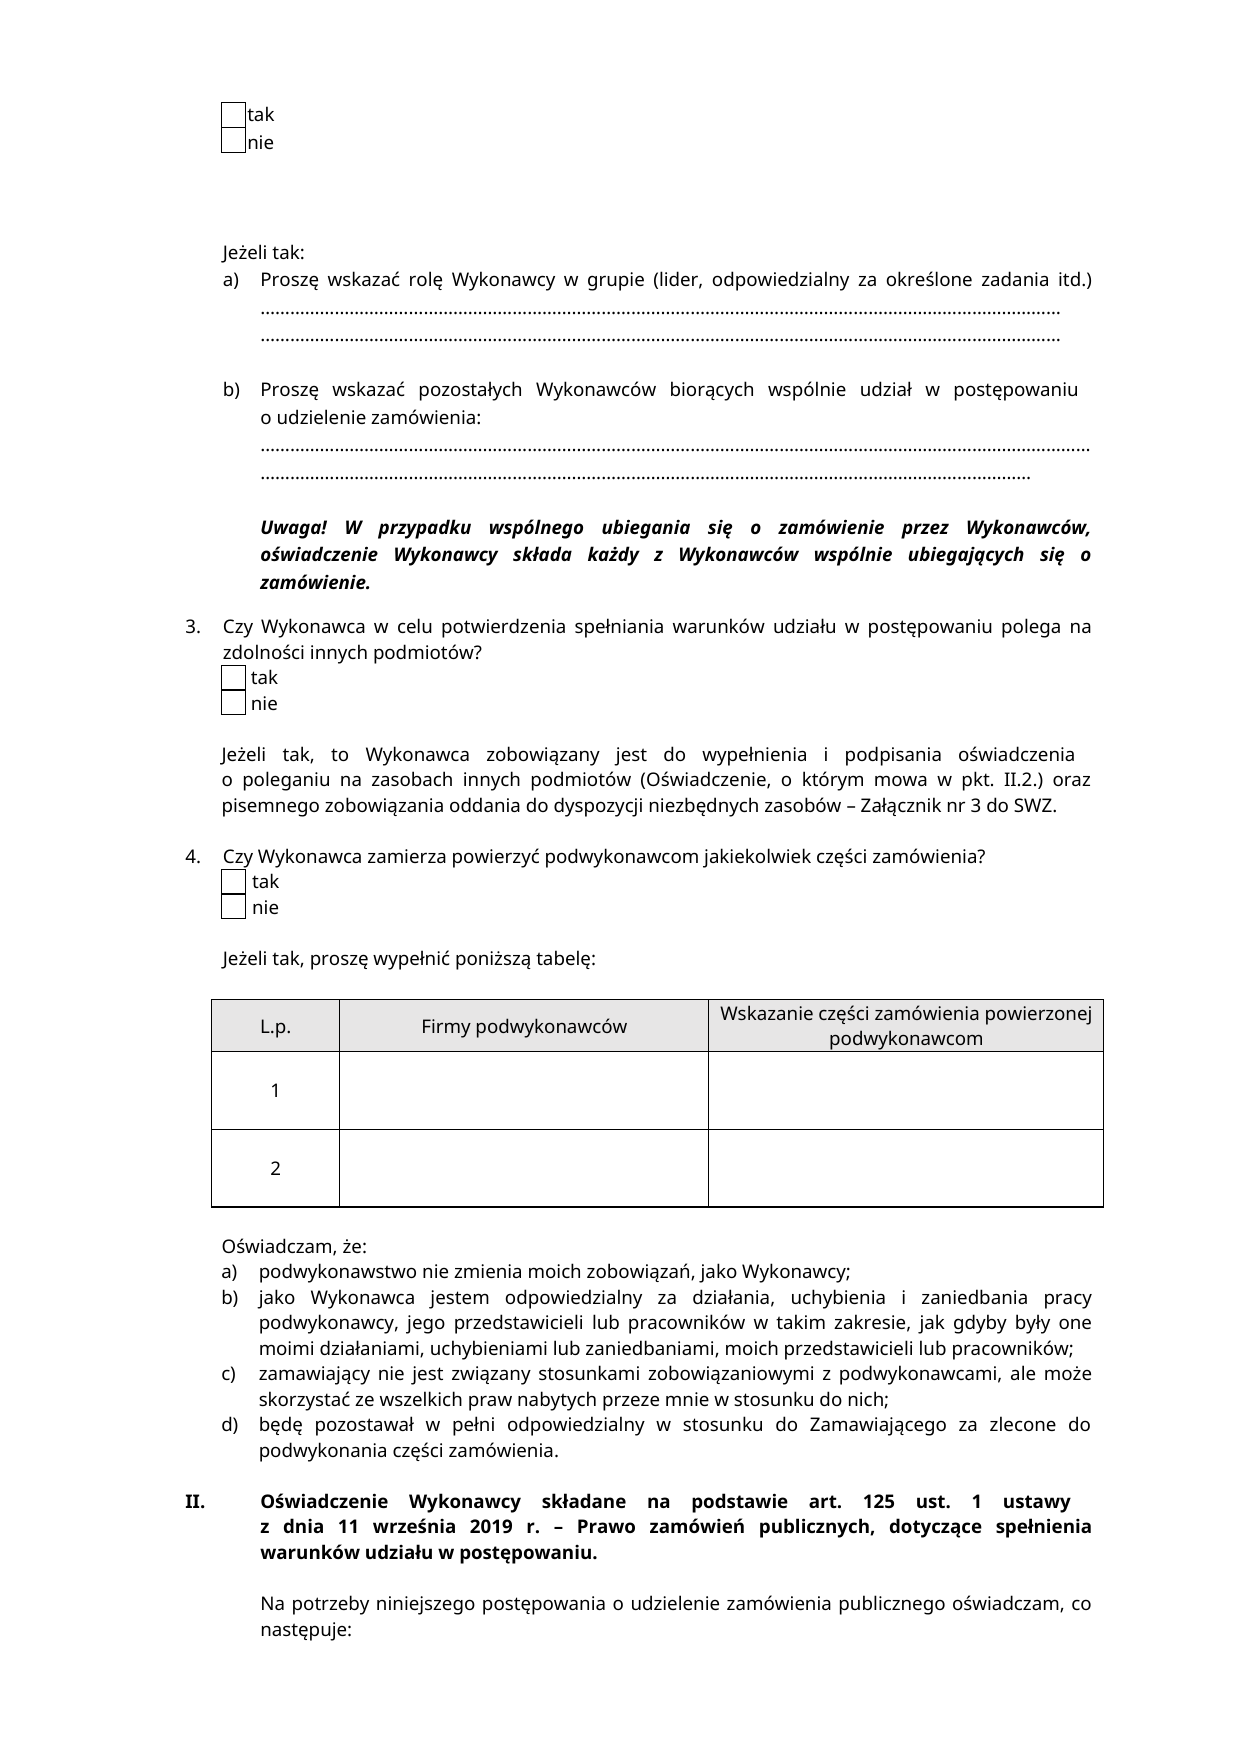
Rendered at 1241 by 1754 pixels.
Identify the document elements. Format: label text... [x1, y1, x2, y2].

table_cell [340, 1052, 708, 1129]
text Na potrzeby niniejszego postępowania o udzielenie zamówienia publicznego oświadczam, co następuje: [260, 1590, 1093, 1641]
text tak [246, 869, 1093, 894]
table_cell [709, 1052, 1103, 1129]
table_cell 1 [212, 1052, 339, 1129]
table_cell [340, 1130, 708, 1206]
list nie [223, 129, 1093, 155]
list Proszę wskazać pozostałych Wykonawców biorących wspólnie udział w postępowaniu o udzielenie zamówienia: [223, 377, 1093, 430]
list Uwaga! W przypadku wspólnego ubiegania się o zamówienie przez Wykonawców, oświadczenie Wykonawcy składa każdy z Wykonawców wspólnie ubiegających się o zamówienie. [260, 514, 1093, 595]
list Oświadczenie Wykonawcy składane na podstawie art. 125 ust. 1 ustawy z dnia 11 września 2019 r. – Prawo zamówień publicznych, dotyczące spełnienia warunków udziału w postępowaniu. [185, 1488, 1093, 1565]
list podwykonawstwo nie zmienia moich zobowiązań, jako Wykonawcy; [221, 1258, 1093, 1284]
list Proszę wskazać rolę Wykonawcy w grupie (lider, odpowiedzialny za określone zadania itd.) ……………………………………………………………………………………………………………………………………………… ……………………………………………………………………………………………………………………………………………… [223, 267, 1093, 347]
table_cell [709, 1130, 1103, 1206]
list ……………………………………………………………………………………………………………………………………………………………………………………………………………………………………………………………………………………………… [260, 432, 1093, 485]
text nie [221, 690, 1093, 716]
text nie [223, 894, 1093, 920]
table_header Firmy podwykonawców [340, 1000, 708, 1051]
table_cell 2 [212, 1130, 339, 1206]
list zamawiający nie jest związany stosunkami zobowiązaniowymi z podwykonawcami, ale może skorzystać ze wszelkich praw nabytych przeze mnie w stosunku do nich; [221, 1361, 1093, 1412]
text tak [148, 664, 1093, 690]
table_header Wskazanie części zamówienia powierzonej podwykonawcom [709, 1000, 1103, 1051]
list jako Wykonawca jestem odpowiedzialny za działania, uchybienia i zaniedbania pracy podwykonawcy, jego przedstawicieli lub pracowników w takim zakresie, jak gdyby były one moimi działaniami, uchybieniami lub zaniedbaniami, moich przedstawicieli lub pracowników; [221, 1284, 1093, 1361]
table_header L.p. [212, 1000, 339, 1051]
list Czy Wykonawca w celu potwierdzenia spełniania warunków udziału w postępowaniu polega na zdolności innych podmiotów? [185, 613, 1093, 664]
list będę pozostawał w pełni odpowiedzialny w stosunku do Zamawiającego za zlecone do podwykonania części zamówienia. [221, 1412, 1093, 1463]
text Oświadczam, że: [148, 1233, 1093, 1258]
list tak [246, 102, 1093, 127]
text Jeżeli tak, to Wykonawca zobowiązany jest do wypełnienia i podpisania oświadczenia o poleganiu na zasobach innych podmiotów (Oświadczenie, o którym mowa w pkt. II.2.) oraz pisemnego zobowiązania oddania do dyspozycji niezbędnych zasobów – Załącznik nr 3 do SWZ. [221, 741, 1093, 818]
list Jeżeli tak: [223, 239, 1093, 265]
text Jeżeli tak, proszę wypełnić poniższą tabelę: [223, 945, 1093, 971]
list Czy Wykonawca zamierza powierzyć podwykonawcom jakiekolwiek części zamówienia? [185, 843, 1093, 869]
